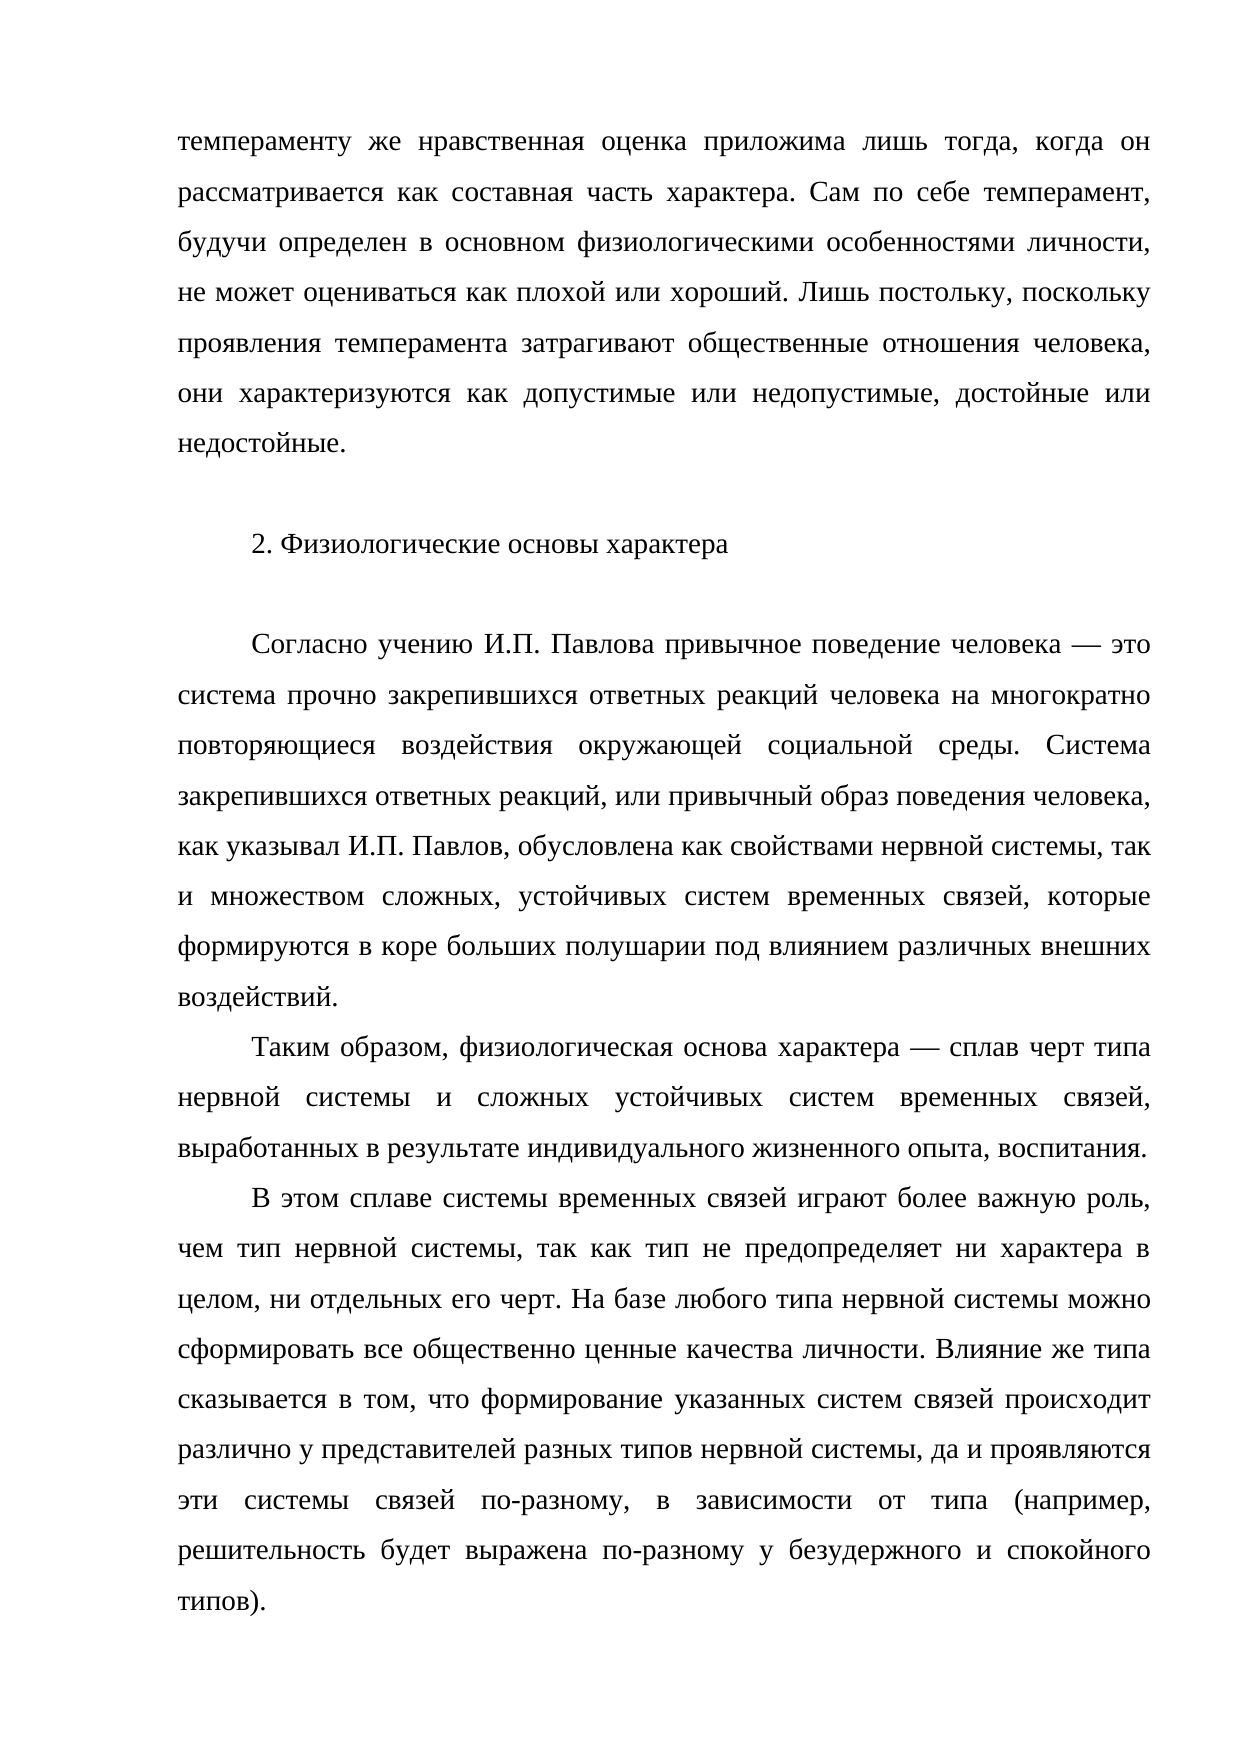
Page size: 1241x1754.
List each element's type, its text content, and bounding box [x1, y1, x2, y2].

text 2. Физиологические основы характера [177, 526, 1152, 559]
text Согласно учению И.П. Павлова привычное поведение человека — это система прочно закрепившихся ответных реакций человека на многократно повторяющиеся воздействия окружающей социальной среды. Система закрепившихся ответных реакций, или привычный образ поведения человека, как указывал И.П. Павлов, обусловлена как свойствами нервной системы, так и множеством сложных, устойчивых систем временных связей, которые формируются в коре больших полушарии под влиянием различных внешних воздействий. [177, 627, 1152, 1012]
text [177, 123, 1152, 459]
text В этом сплаве системы временных связей играют более важную роль, чем тип нервной системы, так как тип не предопределяет ни характера в целом, ни отдельных его черт. На базе любого типа нервной системы можно сформировать все общественно ценные качества личности. Влияние же типа сказывается в том, что формирование указанных систем связей происходит различно у представителей разных типов нервной системы, да и проявляются эти системы связей по-разному, в зависимости от типа (например, решительность будет выражена по-разному у безудержного и спокойного типов). [177, 1180, 1152, 1616]
text Таким образом, физиологическая основа характера — сплав черт типа нервной системы и сложных устойчивых систем временных связей, выработанных в результате индивидуального жизненного опыта, воспитания. [177, 1029, 1152, 1163]
